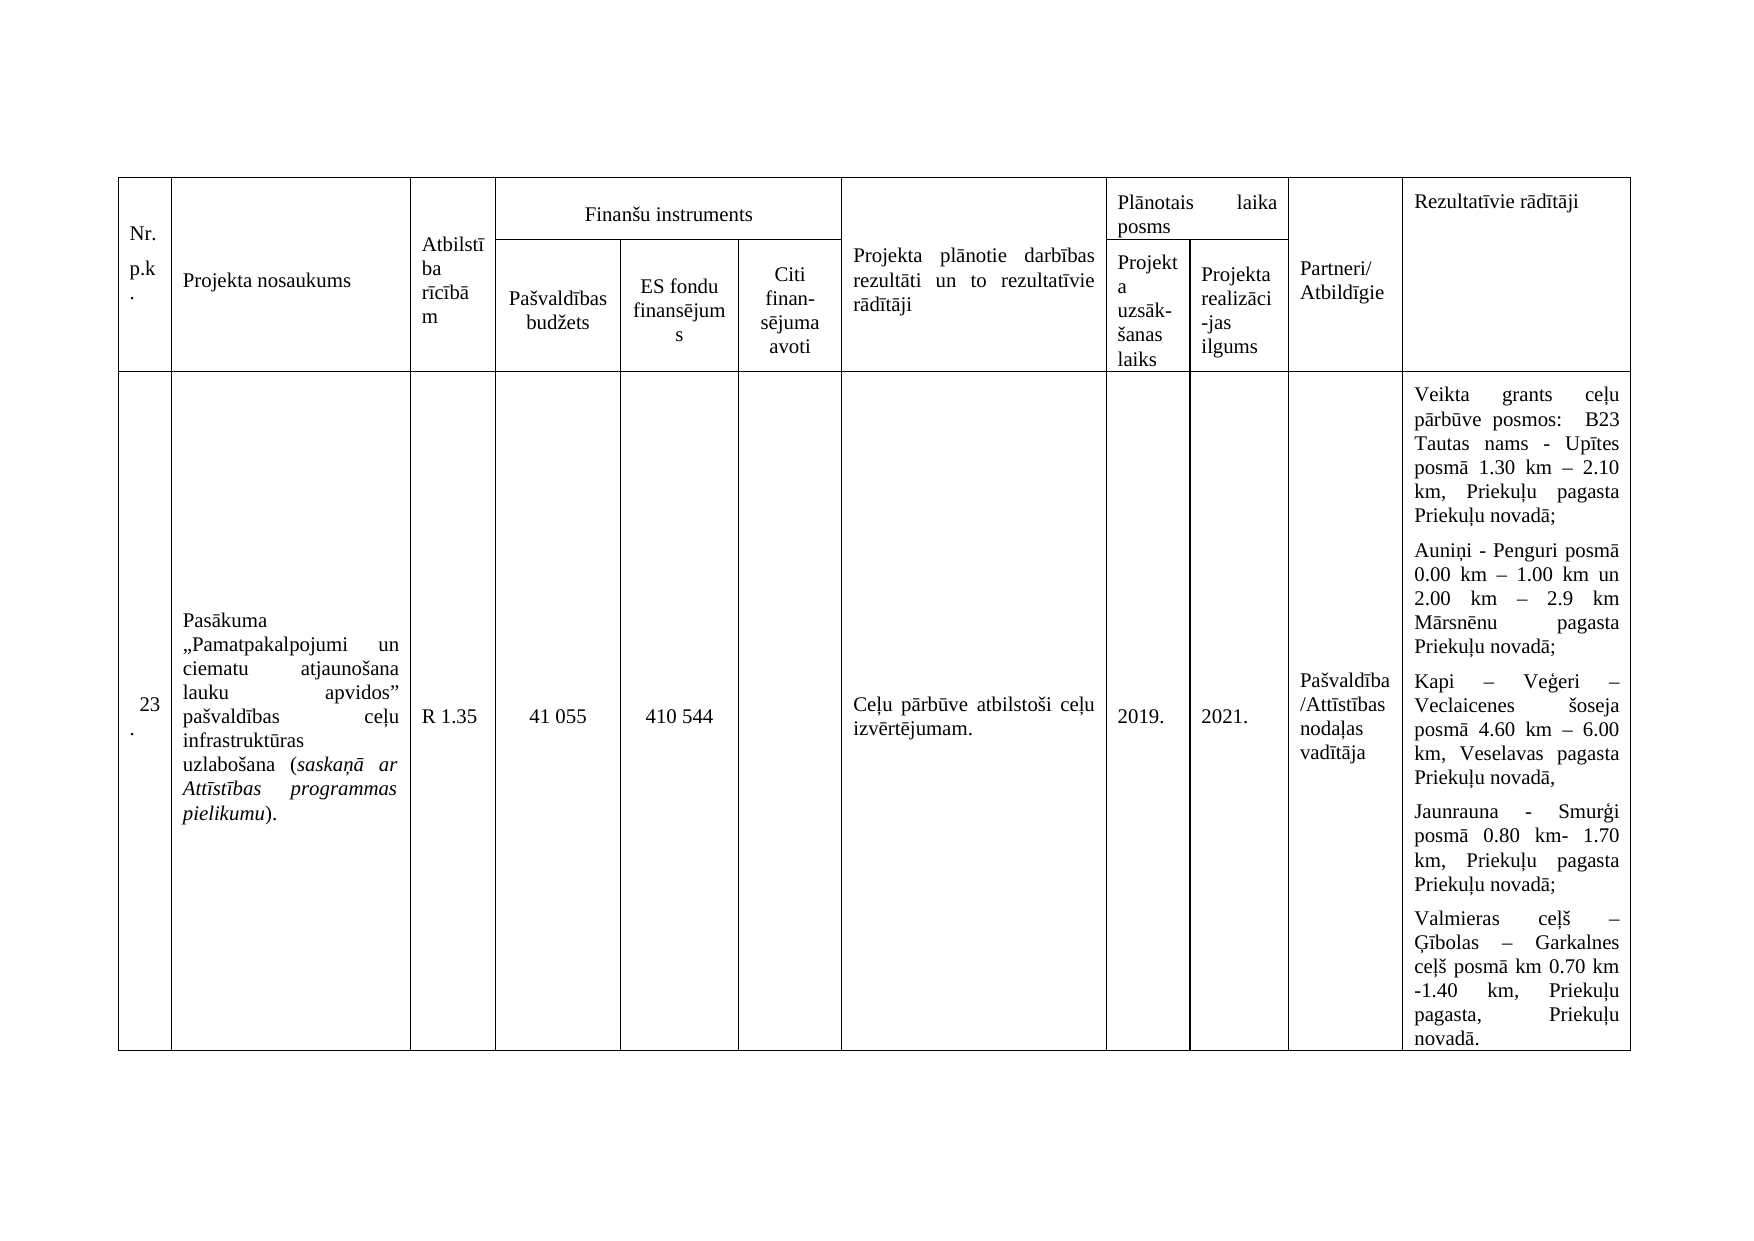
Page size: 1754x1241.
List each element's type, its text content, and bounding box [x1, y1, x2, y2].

table_cell Ceļu pārbūve atbilstoši ceļu izvērtējumam. [842, 372, 1106, 1050]
table_cell 410 544 [621, 372, 738, 1050]
table_cell Citi finan-sējuma avoti [739, 240, 841, 371]
table_cell R 1.35 [411, 372, 495, 1050]
table_cell Projekta uzsāk-šanas laiks [1107, 240, 1189, 371]
table_cell Pašvaldības budžets [496, 240, 620, 371]
table_cell Pašvaldība/Attīstības nodaļas vadītāja [1289, 372, 1402, 1050]
table_header Finanšu instruments [496, 178, 841, 239]
table_cell [739, 372, 841, 1050]
table_header Plānotais laika posms [1107, 178, 1288, 239]
table_header Atbilstība rīcībām [411, 178, 495, 371]
table_cell ES fondu finansējums [621, 240, 738, 371]
table_cell 2019. [1107, 372, 1189, 1050]
table_header Partneri/ Atbildīgie [1289, 178, 1402, 371]
table_header Projekta nosaukums [172, 178, 410, 371]
table_header Projekta plānotie darbības rezultāti un to rezultatīvie rādītāji [842, 178, 1106, 371]
table_header Nr. p.k. [119, 178, 171, 371]
table_header Rezultatīvie rādītāji [1403, 178, 1630, 371]
table_cell 41 055 [496, 372, 620, 1050]
table_cell Pasākuma „Pamatpakalpojumi un ciematu atjaunošana lauku apvidos” pašvaldības ceļu infrastruktūras uzlabošana (saskaņā ar Attīstības programmas pielikumu). [172, 372, 410, 1050]
table_cell Projekta realizāci-jas ilgums [1191, 240, 1288, 371]
table_cell 23. [119, 372, 171, 1050]
table_cell Veikta grants ceļu pārbūve posmos: B23 Tautas nams - Upītes posmā 1.30 km – 2.10 km, Priekuļu pagasta Priekuļu novadā; Auniņi - Penguri posmā 0.00 km – 1.00 km un 2.00 km – 2.9 km Mārsnēnu pagasta Priekuļu novadā; Kapi – Veģeri – Veclaicenes šoseja posmā 4.60 km – 6.00 km, Veselavas pagasta Priekuļu novadā, Jaunrauna - Smurģi posmā 0.80 km- 1.70 km, Priekuļu pagasta Priekuļu novadā; Valmieras ceļš – Ģībolas – Garkalnes ceļš posmā km 0.70 km -1.40 km, Priekuļu pagasta, Priekuļu novadā. [1403, 372, 1630, 1050]
table_cell 2021. [1191, 372, 1288, 1050]
